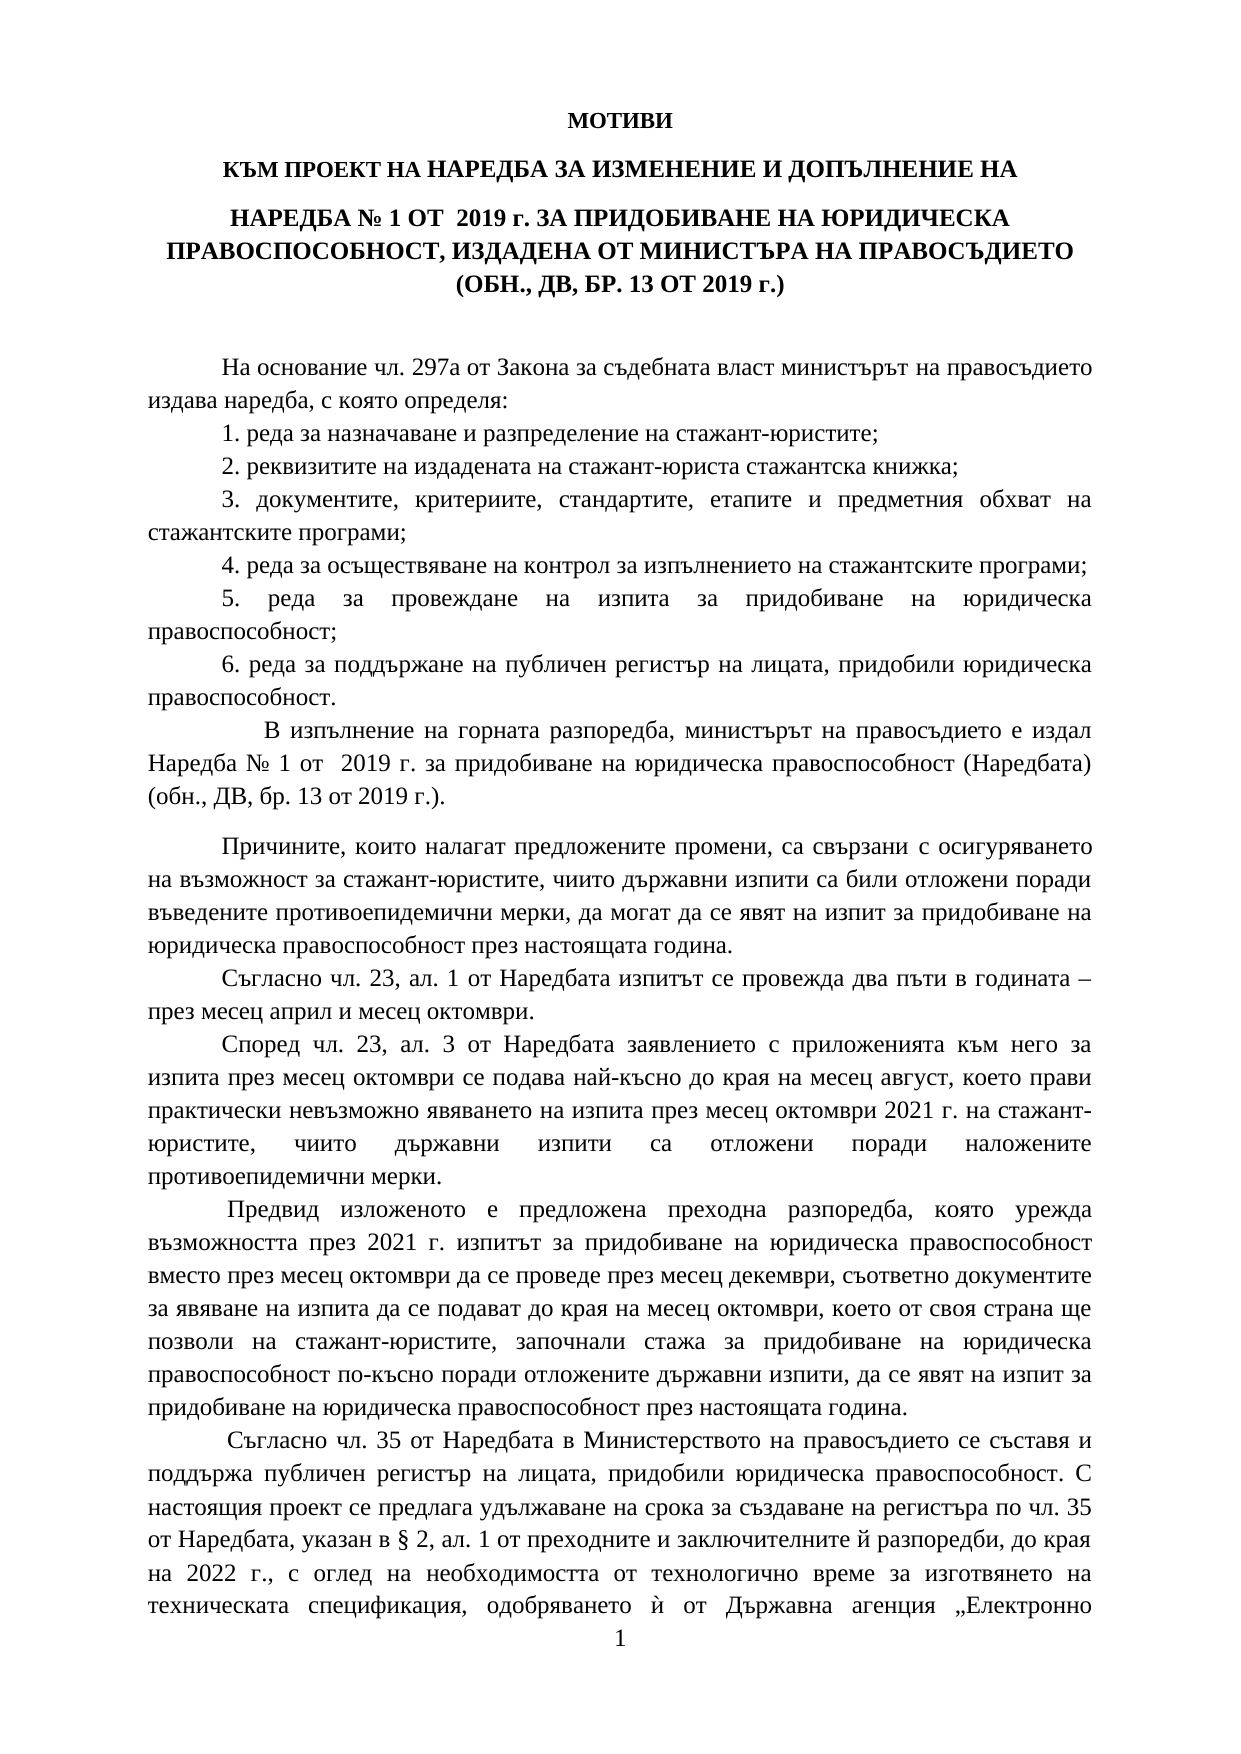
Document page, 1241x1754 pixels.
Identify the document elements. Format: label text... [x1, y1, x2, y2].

text 4. реда за осъществяване на контрол за изпълнението на стажантските програми; [148, 550, 1093, 579]
text На основание чл. 297а от Закона за съдебната власт министърът на правосъдието издава наредба, с която определя: [148, 352, 1093, 414]
text Съгласно чл. 23, ал. 1 от Наредбата изпитът се провежда два пъти в годината – през месец април и месец октомври. [148, 963, 1093, 1025]
text Според чл. 23, ал. 3 от Наредбата заявлението с приложенията към него за изпита през месец октомври се подава най-късно до края на месец август, което прави практически невъзможно явяването на изпита през месец октомври 2021 г. на стажант-юристите, чиито държавни изпити са отложени поради наложените противоепидемични мерки. [148, 1029, 1093, 1190]
text Предвид изложеното е предложена преходна разпоредба, която урежда възможността през 2021 г. изпитът за придобиване на юридическа правоспособност вместо през месец октомври да се проведе през месец декември, съответно документите за явяване на изпита да се подават до края на месец октомври, което от своя страна ще позволи на стажант-юристите, започнали стажа за придобиване на юридическа правоспособност по-късно поради отложените държавни изпити, да се явят на изпит за придобиване на юридическа правоспособност през настоящата година. [148, 1194, 1093, 1421]
text 6. реда за поддържане на публичен регистър на лицата, придобили юридическа правоспособност. [148, 649, 1093, 711]
text МОТИВИ [148, 107, 1093, 133]
text 3. документите, критериите, стандартите, етапите и предметния обхват на стажантските програми; [148, 484, 1093, 546]
text 2. реквизитите на издадената на стажант-юриста стажантска книжка; [148, 451, 1093, 480]
text Причините, които налагат предложените промени, са свързани с осигуряването на възможност за стажант-юристите, чиито държавни изпити са били отложени поради въведените противоепидемични мерки, да могат да се явят на изпит за придобиване на юридическа правоспособност през настоящата година. [148, 831, 1093, 959]
text В изпълнение на горната разпоредба, министърът на правосъдието е издал Наредба № 1 от 2019 г. за придобиване на юридическа правоспособност (Наредбата) (обн., ДВ, бр. 13 от 2019 г.). [148, 715, 1093, 810]
text 1. реда за назначаване и разпределение на стажант-юристите; [148, 418, 1093, 447]
text 5. реда за провеждане на изпита за придобиване на юридическа правоспособност; [148, 583, 1093, 645]
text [148, 1426, 1093, 1619]
text КЪМ ПРОЕКТ НА НАРЕДБА ЗА ИЗМЕНЕНИЕ И ДОПЪЛНЕНИЕ НА [148, 154, 1093, 182]
text НАРЕДБА № 1 ОТ 2019 г. ЗА ПРИДОБИВАНЕ НА ЮРИДИЧЕСКА ПРАВОСПОСОБНОСТ, ИЗДАДЕНА ОТ МИНИСТЪРА НА ПРАВОСЪДИЕТО (ОБН., ДВ, БР. 13 ОТ 2019 г.) [148, 203, 1093, 298]
